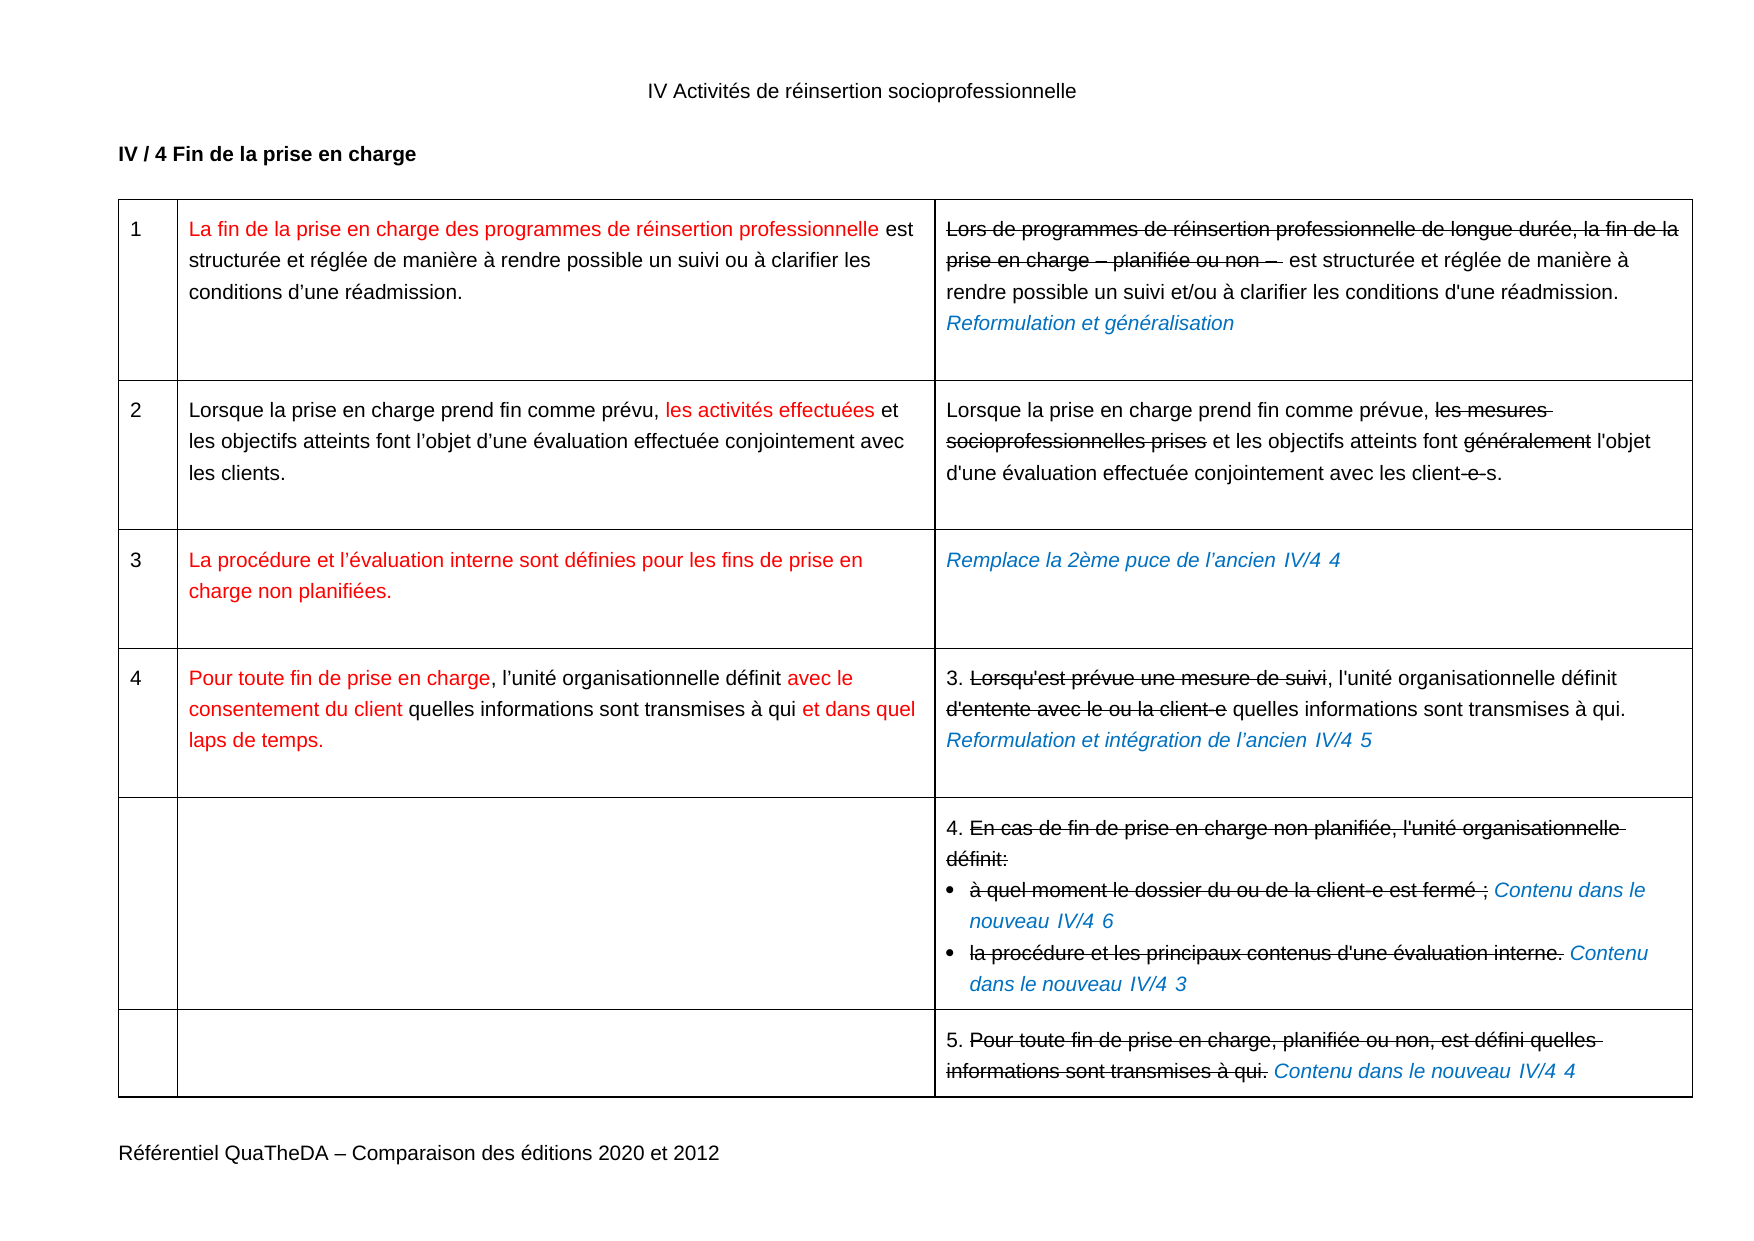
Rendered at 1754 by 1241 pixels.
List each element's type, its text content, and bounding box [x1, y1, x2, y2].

table_cell Lorsque la prise en charge prend fin comme prévu, les activités effectuées et les objectifs atteints font l’objet d’une évaluation effectuée conjointement avec les clients. [178, 381, 934, 529]
table_cell Lorsque la prise en charge prend fin comme prévue, les mesures socioprofessionnelles prises et les objectifs atteints font généralement l'objet d'une évaluation effectuée conjointement avec les client-e-s. [936, 381, 1692, 529]
table_cell [119, 1010, 177, 1096]
table_cell Remplace la 2ème puce de l’ancien IV/4 4 [936, 530, 1692, 648]
table_cell 4 [119, 649, 177, 797]
table_cell 4. En cas de fin de prise en charge non planifiée, l'unité organisationnelle définit: à quel moment le dossier du ou de la client-e est fermé ; Contenu dans le nouveau IV/4 6 la procédure et les principaux contenus d'une évaluation interne. Contenu dans le nouveau IV/4 3 [936, 798, 1692, 1009]
table_cell [178, 1010, 934, 1096]
table_cell 3. Lorsqu'est prévue une mesure de suivi, l'unité organisationnelle définit d'entente avec le ou la client-e quelles informations sont transmises à qui. Reformulation et intégration de l’ancien IV/4 5 [936, 649, 1692, 797]
table_header La fin de la prise en charge des programmes de réinsertion professionnelle est structurée et réglée de manière à rendre possible un suivi ou à clarifier les conditions d’une réadmission. [178, 200, 934, 380]
table_cell 2 [119, 381, 177, 529]
table_header 1 [119, 200, 177, 380]
table_cell La procédure et l’évaluation interne sont définies pour les fins de prise en charge non planifiées. [178, 530, 934, 648]
subtitle IV / 4 Fin de la prise en charge [118, 136, 1665, 168]
table_cell Pour toute fin de prise en charge, l’unité organisationnelle définit avec le consentement du client quelles informations sont transmises à qui et dans quel laps de temps. [178, 649, 934, 797]
table_cell [119, 798, 177, 1009]
table_cell [178, 798, 934, 1009]
table_header Lors de programmes de réinsertion professionnelle de longue durée, la fin de la prise en charge – planifiée ou non – est structurée et réglée de manière à rendre possible un suivi et/ou à clarifier les conditions d'une réadmission. Reformulation et généralisation [936, 200, 1692, 380]
table_cell 3 [119, 530, 177, 648]
table_cell 5. Pour toute fin de prise en charge, planifiée ou non, est défini quelles informations sont transmises à qui. Contenu dans le nouveau IV/4 4 [936, 1010, 1692, 1096]
